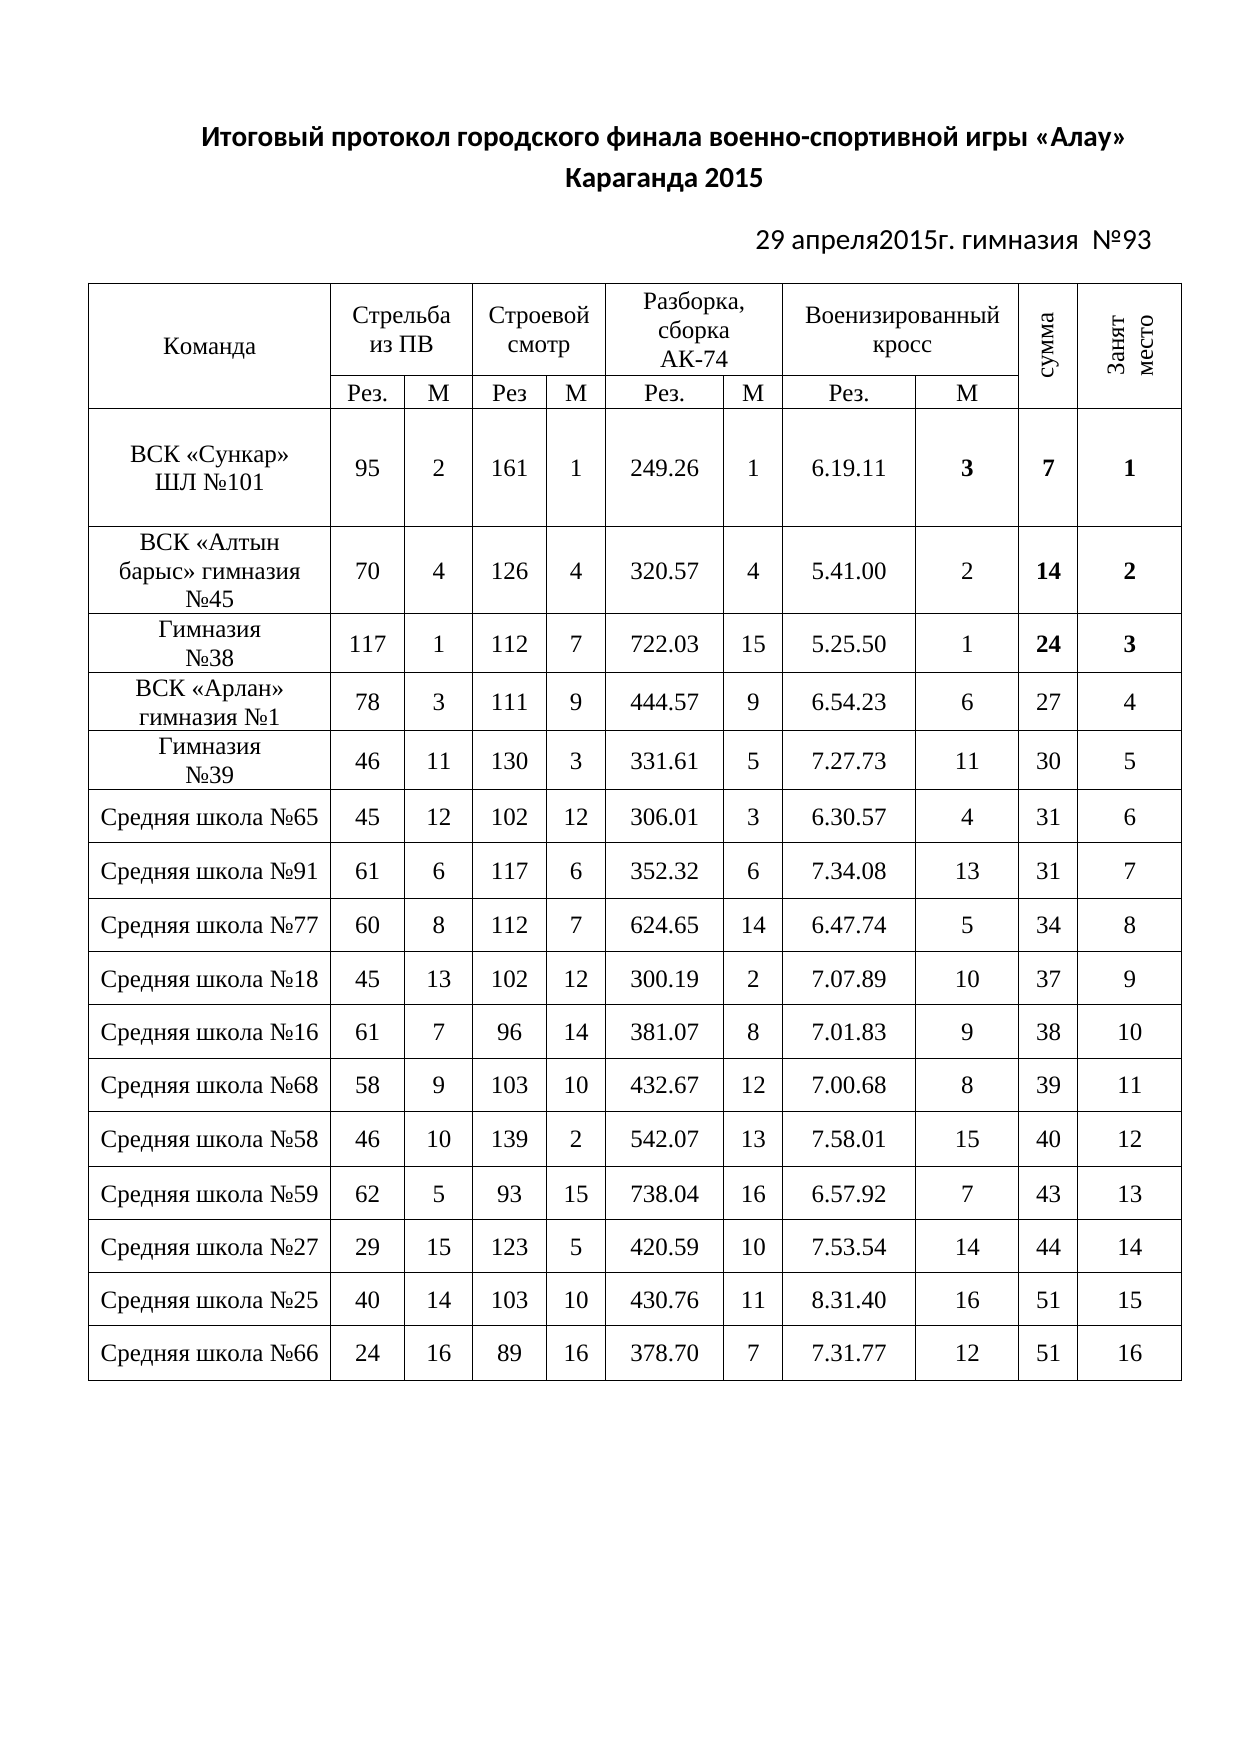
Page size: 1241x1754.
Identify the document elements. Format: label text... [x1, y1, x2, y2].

table_cell 9 [1078, 952, 1181, 1004]
table_cell 58 [331, 1059, 404, 1111]
table_cell 6.54.23 [783, 673, 915, 730]
table_cell 38 [1019, 1005, 1077, 1058]
table_cell 7 [916, 1167, 1018, 1219]
table_cell Средняя школа №16 [89, 1005, 330, 1058]
table_cell 6.19.11 [783, 409, 915, 526]
table_cell 102 [473, 952, 546, 1004]
table_cell ВСК «Сункар» ШЛ №101 [89, 409, 330, 526]
table_cell 9 [547, 673, 605, 730]
table_cell 7.07.89 [783, 952, 915, 1004]
table_cell 10 [547, 1059, 605, 1111]
table_cell 420.59 [606, 1220, 723, 1272]
table_cell 9 [724, 673, 782, 730]
table_cell М [405, 376, 472, 408]
table_cell 1 [724, 409, 782, 526]
table_cell 3 [405, 673, 472, 730]
table_cell 78 [331, 673, 404, 730]
table_cell 10 [916, 952, 1018, 1004]
table_cell 4 [405, 527, 472, 613]
table_cell 40 [331, 1273, 404, 1325]
table_cell 46 [331, 731, 404, 789]
table_cell 5 [405, 1167, 472, 1219]
text Итоговый протокол городского финала военно-спортивной игры «Алау» Караганда 2015 [177, 118, 1152, 195]
table_cell 112 [473, 899, 546, 951]
table_cell 6.47.74 [783, 899, 915, 951]
table_cell 43 [1019, 1167, 1077, 1219]
table_cell 5 [547, 1220, 605, 1272]
table_cell 161 [473, 409, 546, 526]
table_cell 126 [473, 527, 546, 613]
table_cell Средняя школа №25 [89, 1273, 330, 1325]
table_cell 300.19 [606, 952, 723, 1004]
table_cell 89 [473, 1326, 546, 1379]
table_cell 5.41.00 [783, 527, 915, 613]
table_cell 15 [547, 1167, 605, 1219]
table_header Команда [89, 284, 330, 408]
table_cell 7 [1019, 409, 1077, 526]
table_cell 12 [547, 790, 605, 842]
table_cell 10 [1078, 1005, 1181, 1058]
table_cell 13 [1078, 1167, 1181, 1219]
table_cell 7.00.68 [783, 1059, 915, 1111]
table_header Разборка, сборка АК-74 [606, 284, 782, 375]
table_cell 12 [916, 1326, 1018, 1379]
table_cell 112 [473, 614, 546, 672]
table_cell ВСК «Арлан» гимназия №1 [89, 673, 330, 730]
table_cell 6 [1078, 790, 1181, 842]
table_cell Рез. [331, 376, 404, 408]
table_cell 7.53.54 [783, 1220, 915, 1272]
table_header Военизированный кросс [783, 284, 1018, 375]
table_cell 7.58.01 [783, 1112, 915, 1166]
table_cell 11 [405, 731, 472, 789]
table_cell 10 [405, 1112, 472, 1166]
table_cell 6 [547, 843, 605, 898]
table_cell 1 [405, 614, 472, 672]
table_cell 93 [473, 1167, 546, 1219]
table_cell 378.70 [606, 1326, 723, 1379]
table_cell 2 [1078, 527, 1181, 613]
table_cell 14 [1078, 1220, 1181, 1272]
table_cell 27 [1019, 673, 1077, 730]
table_cell 30 [1019, 731, 1077, 789]
table_cell 14 [916, 1220, 1018, 1272]
table_cell 8 [724, 1005, 782, 1058]
table_cell 11 [916, 731, 1018, 789]
table_cell 8 [1078, 899, 1181, 951]
table_cell 51 [1019, 1273, 1077, 1325]
table_cell 444.57 [606, 673, 723, 730]
table_cell 7 [1078, 843, 1181, 898]
table_cell 15 [724, 614, 782, 672]
table_cell 3 [724, 790, 782, 842]
table_cell Средняя школа №18 [89, 952, 330, 1004]
table_cell 5 [1078, 731, 1181, 789]
table_cell 4 [1078, 673, 1181, 730]
table_cell 738.04 [606, 1167, 723, 1219]
table_cell 111 [473, 673, 546, 730]
table_cell 15 [916, 1112, 1018, 1166]
table_cell 13 [724, 1112, 782, 1166]
table_cell М [547, 376, 605, 408]
table_cell 46 [331, 1112, 404, 1166]
table_cell 5 [724, 731, 782, 789]
table_cell 14 [547, 1005, 605, 1058]
table_cell 13 [916, 843, 1018, 898]
table_cell 6 [916, 673, 1018, 730]
table_cell 624.65 [606, 899, 723, 951]
table_cell 3 [916, 409, 1018, 526]
table_cell 15 [1078, 1273, 1181, 1325]
table_cell 14 [405, 1273, 472, 1325]
table_cell 10 [724, 1220, 782, 1272]
table_cell 12 [547, 952, 605, 1004]
table_cell 8.31.40 [783, 1273, 915, 1325]
table_cell 249.26 [606, 409, 723, 526]
table_cell 103 [473, 1273, 546, 1325]
table_cell 70 [331, 527, 404, 613]
table_cell 16 [724, 1167, 782, 1219]
table_cell 16 [405, 1326, 472, 1379]
table_cell 7.34.08 [783, 843, 915, 898]
table_cell 95 [331, 409, 404, 526]
table_cell 12 [724, 1059, 782, 1111]
table_cell 24 [331, 1326, 404, 1379]
table_cell 15 [405, 1220, 472, 1272]
table_cell Рез. [606, 376, 723, 408]
table_cell М [724, 376, 782, 408]
table_cell 24 [1019, 614, 1077, 672]
table_cell 6.57.92 [783, 1167, 915, 1219]
table_cell 4 [547, 527, 605, 613]
table_cell 542.07 [606, 1112, 723, 1166]
table_cell 7.27.73 [783, 731, 915, 789]
table_cell 2 [405, 409, 472, 526]
table_cell 306.01 [606, 790, 723, 842]
table_cell 4 [916, 790, 1018, 842]
table_cell 8 [405, 899, 472, 951]
table_cell 3 [547, 731, 605, 789]
table_cell 12 [1078, 1112, 1181, 1166]
table_cell 40 [1019, 1112, 1077, 1166]
table_cell 6 [724, 843, 782, 898]
table_cell 45 [331, 952, 404, 1004]
table_cell 432.67 [606, 1059, 723, 1111]
table_cell 381.07 [606, 1005, 723, 1058]
table_cell 331.61 [606, 731, 723, 789]
table_cell Гимназия №38 [89, 614, 330, 672]
table_header Занят место [1078, 284, 1181, 408]
table_cell 117 [473, 843, 546, 898]
table_cell 5 [916, 899, 1018, 951]
table_cell 39 [1019, 1059, 1077, 1111]
table_cell Средняя школа №27 [89, 1220, 330, 1272]
table_cell Средняя школа №59 [89, 1167, 330, 1219]
table_cell 6 [405, 843, 472, 898]
table_cell 1 [1078, 409, 1181, 526]
table_cell 16 [916, 1273, 1018, 1325]
table_cell 1 [916, 614, 1018, 672]
table_cell 14 [1019, 527, 1077, 613]
table_cell 96 [473, 1005, 546, 1058]
table_cell ВСК «Алтын барыс» гимназия №45 [89, 527, 330, 613]
table_cell 29 [331, 1220, 404, 1272]
table_cell 722.03 [606, 614, 723, 672]
table_cell 14 [724, 899, 782, 951]
table_cell 12 [405, 790, 472, 842]
table_cell 61 [331, 1005, 404, 1058]
table_cell 7.01.83 [783, 1005, 915, 1058]
table_cell 16 [547, 1326, 605, 1379]
table_cell Средняя школа №58 [89, 1112, 330, 1166]
table_cell 139 [473, 1112, 546, 1166]
table_cell Рез [473, 376, 546, 408]
table_header сумма мест [1019, 284, 1077, 408]
table_cell Средняя школа №91 [89, 843, 330, 898]
table_cell Гимназия №39 [89, 731, 330, 789]
table_cell 31 [1019, 790, 1077, 842]
table_cell 13 [405, 952, 472, 1004]
table_cell 31 [1019, 843, 1077, 898]
table_cell 9 [405, 1059, 472, 1111]
table_cell 2 [724, 952, 782, 1004]
table_cell 16 [1078, 1326, 1181, 1379]
table_cell 1 [547, 409, 605, 526]
table_cell Средняя школа №77 [89, 899, 330, 951]
table_cell 61 [331, 843, 404, 898]
table_header Строевой смотр [473, 284, 605, 375]
table_cell 34 [1019, 899, 1077, 951]
table_cell 9 [916, 1005, 1018, 1058]
table_cell 51 [1019, 1326, 1077, 1379]
table_cell М [916, 376, 1018, 408]
table_cell 7 [547, 614, 605, 672]
table_cell 4 [724, 527, 782, 613]
table_cell 2 [916, 527, 1018, 613]
table_cell Рез. [783, 376, 915, 408]
table_cell 11 [724, 1273, 782, 1325]
table_cell 45 [331, 790, 404, 842]
table_header Стрельба из ПВ [331, 284, 472, 375]
table_cell Средняя школа №66 [89, 1326, 330, 1379]
table_cell 7 [547, 899, 605, 951]
table_cell Средняя школа №65 [89, 790, 330, 842]
table_cell 2 [547, 1112, 605, 1166]
table_cell 37 [1019, 952, 1077, 1004]
table_cell 320.57 [606, 527, 723, 613]
table_cell 60 [331, 899, 404, 951]
table_cell Средняя школа №68 [89, 1059, 330, 1111]
table_cell 352.32 [606, 843, 723, 898]
table_cell 6.30.57 [783, 790, 915, 842]
table_cell 130 [473, 731, 546, 789]
table_cell 117 [331, 614, 404, 672]
table_cell 430.76 [606, 1273, 723, 1325]
table_cell 103 [473, 1059, 546, 1111]
table_cell 11 [1078, 1059, 1181, 1111]
table_cell 7.31.77 [783, 1326, 915, 1379]
table_cell 3 [1078, 614, 1181, 672]
table_cell 5.25.50 [783, 614, 915, 672]
table_cell 62 [331, 1167, 404, 1219]
table_cell 7 [405, 1005, 472, 1058]
table_cell 7 [724, 1326, 782, 1379]
table_cell 102 [473, 790, 546, 842]
table_cell 8 [916, 1059, 1018, 1111]
text 29 апреля2015г. гимназия №93 [177, 221, 1152, 256]
table_cell 10 [547, 1273, 605, 1325]
table_cell 123 [473, 1220, 546, 1272]
table_cell 44 [1019, 1220, 1077, 1272]
